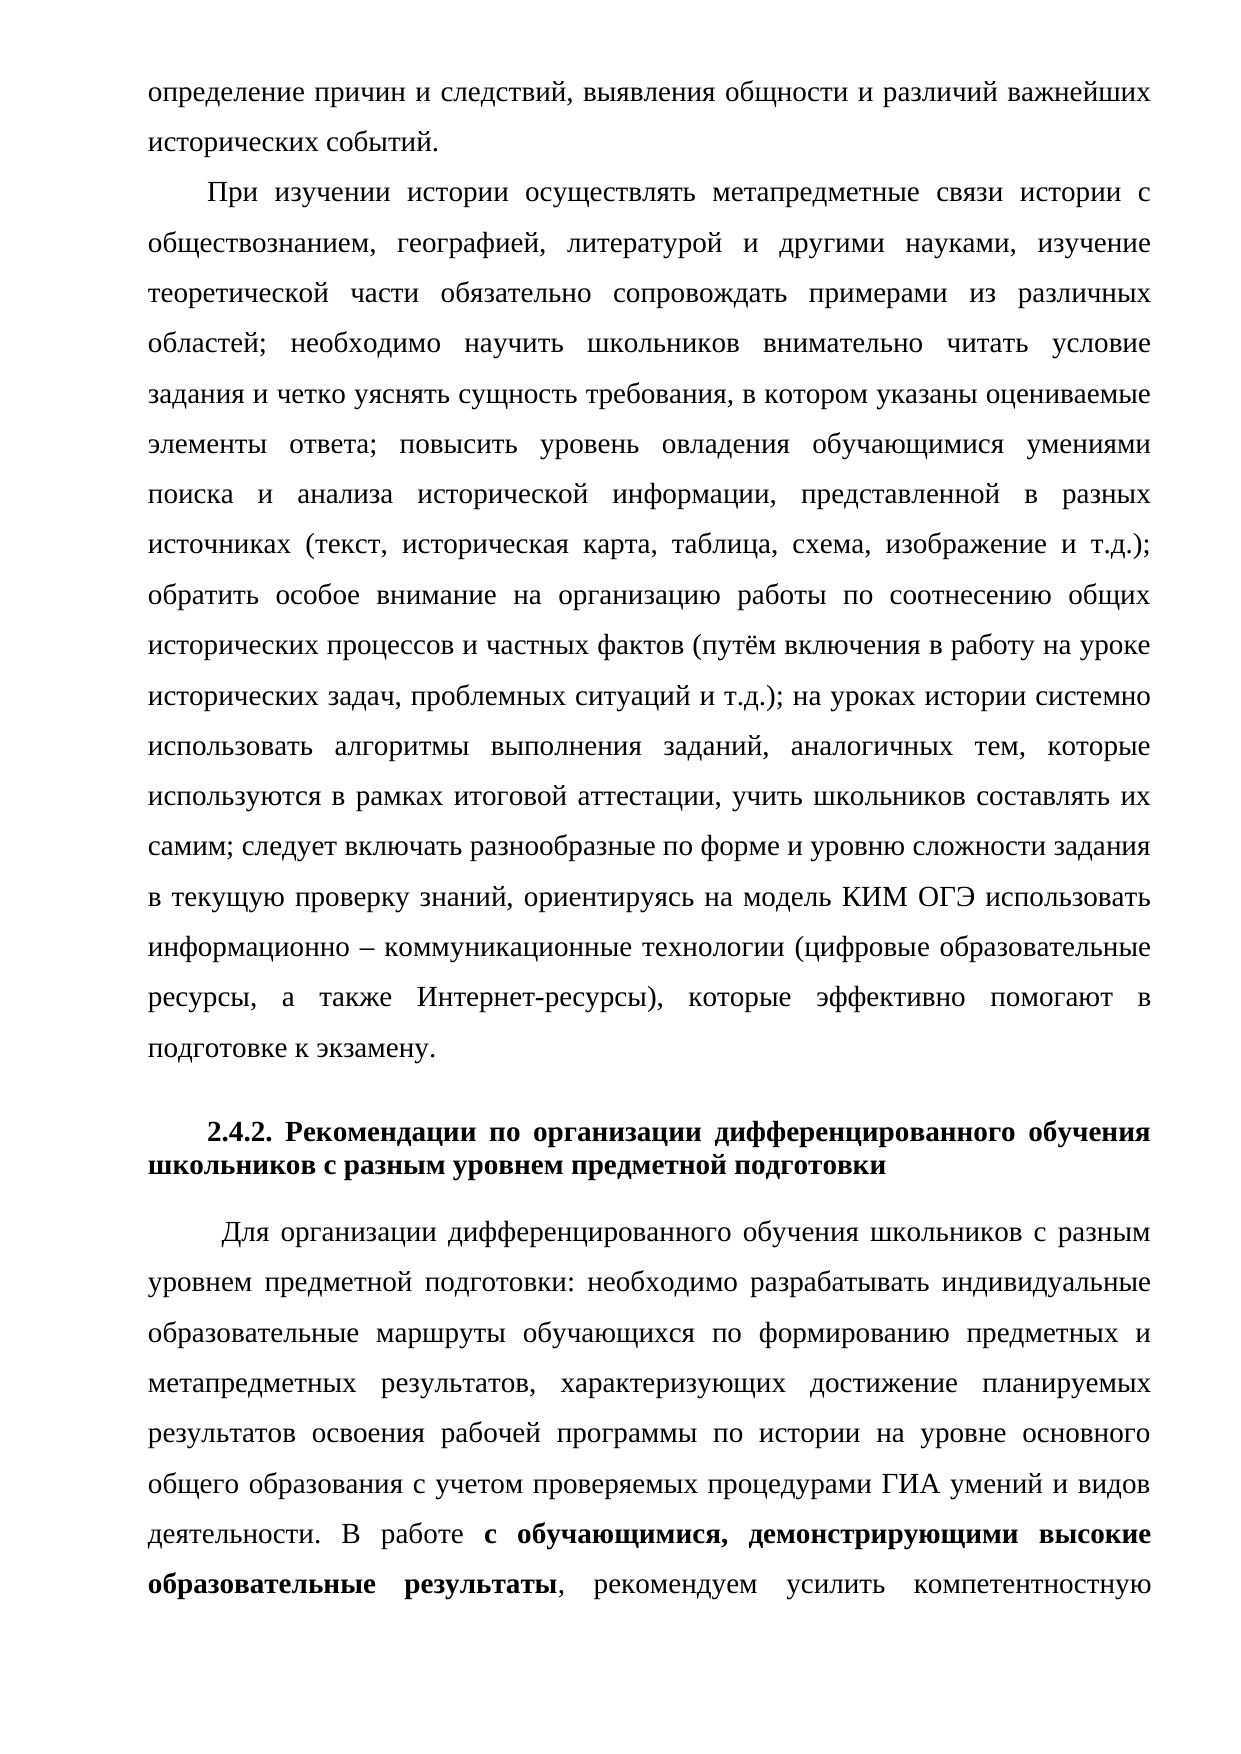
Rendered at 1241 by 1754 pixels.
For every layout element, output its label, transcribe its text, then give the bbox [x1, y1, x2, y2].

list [148, 1214, 1152, 1600]
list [148, 74, 1152, 158]
text При изучении истории осуществлять метапредметные связи истории с обществознанием, географией, литературой и другими науками, изучение теоретической части обязательно сопровождать примерами из различных областей; необходимо научить школьников внимательно читать условие задания и четко уяснять сущность требования, в котором указаны оцениваемые элементы ответа; повысить уровень овладения обучающимися умениями поиска и анализа исторической информации, представленной в разных источниках (текст, историческая карта, таблица, схема, изображение и т.д.); обратить особое внимание на организацию работы по соотнесению общих исторических процессов и частных фактов (путём включения в работу на уроке исторических задач, проблемных ситуаций и т.д.); на уроках истории системно использовать алгоритмы выполнения заданий, аналогичных тем, которые используются в рамках итоговой аттестации, учить школьников составлять их самим; следует включать разнообразные по форме и уровню сложности задания в текущую проверку знаний, ориентируясь на модель КИМ ОГЭ использовать информационно – коммуникационные технологии (цифровые образовательные ресурсы, а также Интернет-ресурсы), которые эффективно помогают в подготовке к экзамену. [148, 174, 1152, 1063]
list 2.4.2. Рекомендации по организации дифференцированного обучения школьников с разным уровнем предметной подготовки [148, 1114, 1152, 1181]
